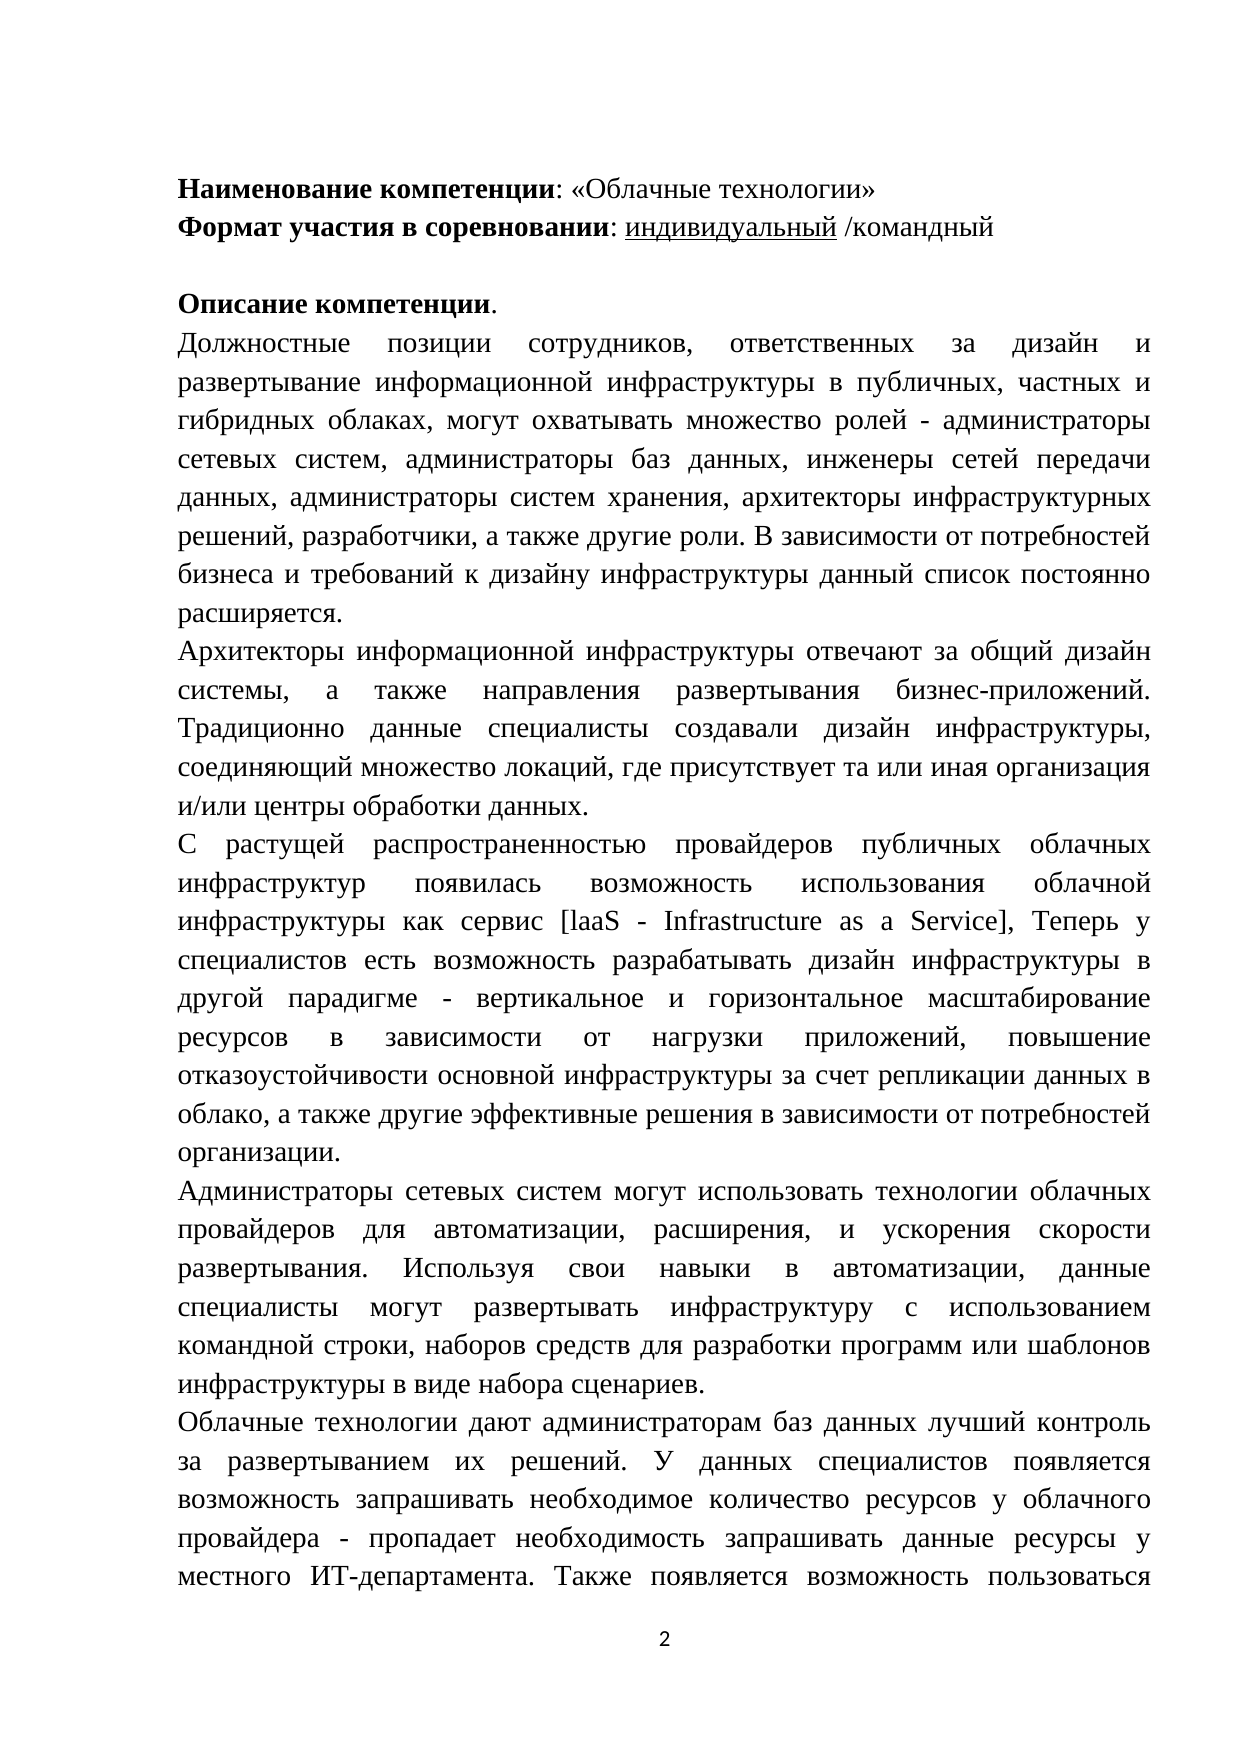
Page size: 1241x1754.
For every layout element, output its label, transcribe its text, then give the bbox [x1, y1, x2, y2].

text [177, 1404, 1152, 1592]
text Описание компетенции. [177, 287, 1152, 320]
text Должностные позиции сотрудников, ответственных за дизайн и развертывание информационной инфраструктуры в публичных, частных и гибридных облаках, могут охватывать множество ролей - администраторы сетевых систем, администраторы баз данных, инженеры сетей передачи данных, администраторы систем хранения, архитекторы инфраструктурных решений, разработчики, а также другие роли. В зависимости от потребностей бизнеса и требований к дизайну инфраструктуры данный список постоянно расширяется. [177, 325, 1152, 628]
text Администраторы сетевых систем могут использовать технологии облачных провайдеров для автоматизации, расширения, и ускорения скорости развертывания. Используя свои навыки в автоматизации, данные специалисты могут развертывать инфраструктуру с использованием командной строки, наборов средств для разработки программ или шаблонов инфраструктуры в виде набора сценариев. [177, 1173, 1152, 1399]
text Наименование компетенции: «Облачные технологии» [177, 171, 1152, 204]
text С растущей распространенностью провайдеров публичных облачных инфраструктур появилась возможность использования облачной инфраструктуры как сервис [laaS - Infrastructure as a Service], Теперь у специалистов есть возможность разрабатывать дизайн инфраструктуры в другой парадигме - вертикальное и горизонтальное масштабирование ресурсов в зависимости от нагрузки приложений, повышение отказоустойчивости основной инфраструктуры за счет репликации данных в облако, а также другие эффективные решения в зависимости от потребностей организации. [177, 826, 1152, 1168]
text Формат участия в соревновании: индивидуальный /командный [177, 209, 1152, 243]
text Архитекторы информационной инфраструктуры отвечают за общий дизайн системы, а также направления развертывания бизнес-приложений. Традиционно данные специалисты создавали дизайн инфраструктуры, соединяющий множество локаций, где присутствует та или иная организация и/или центры обработки данных. [177, 633, 1152, 821]
